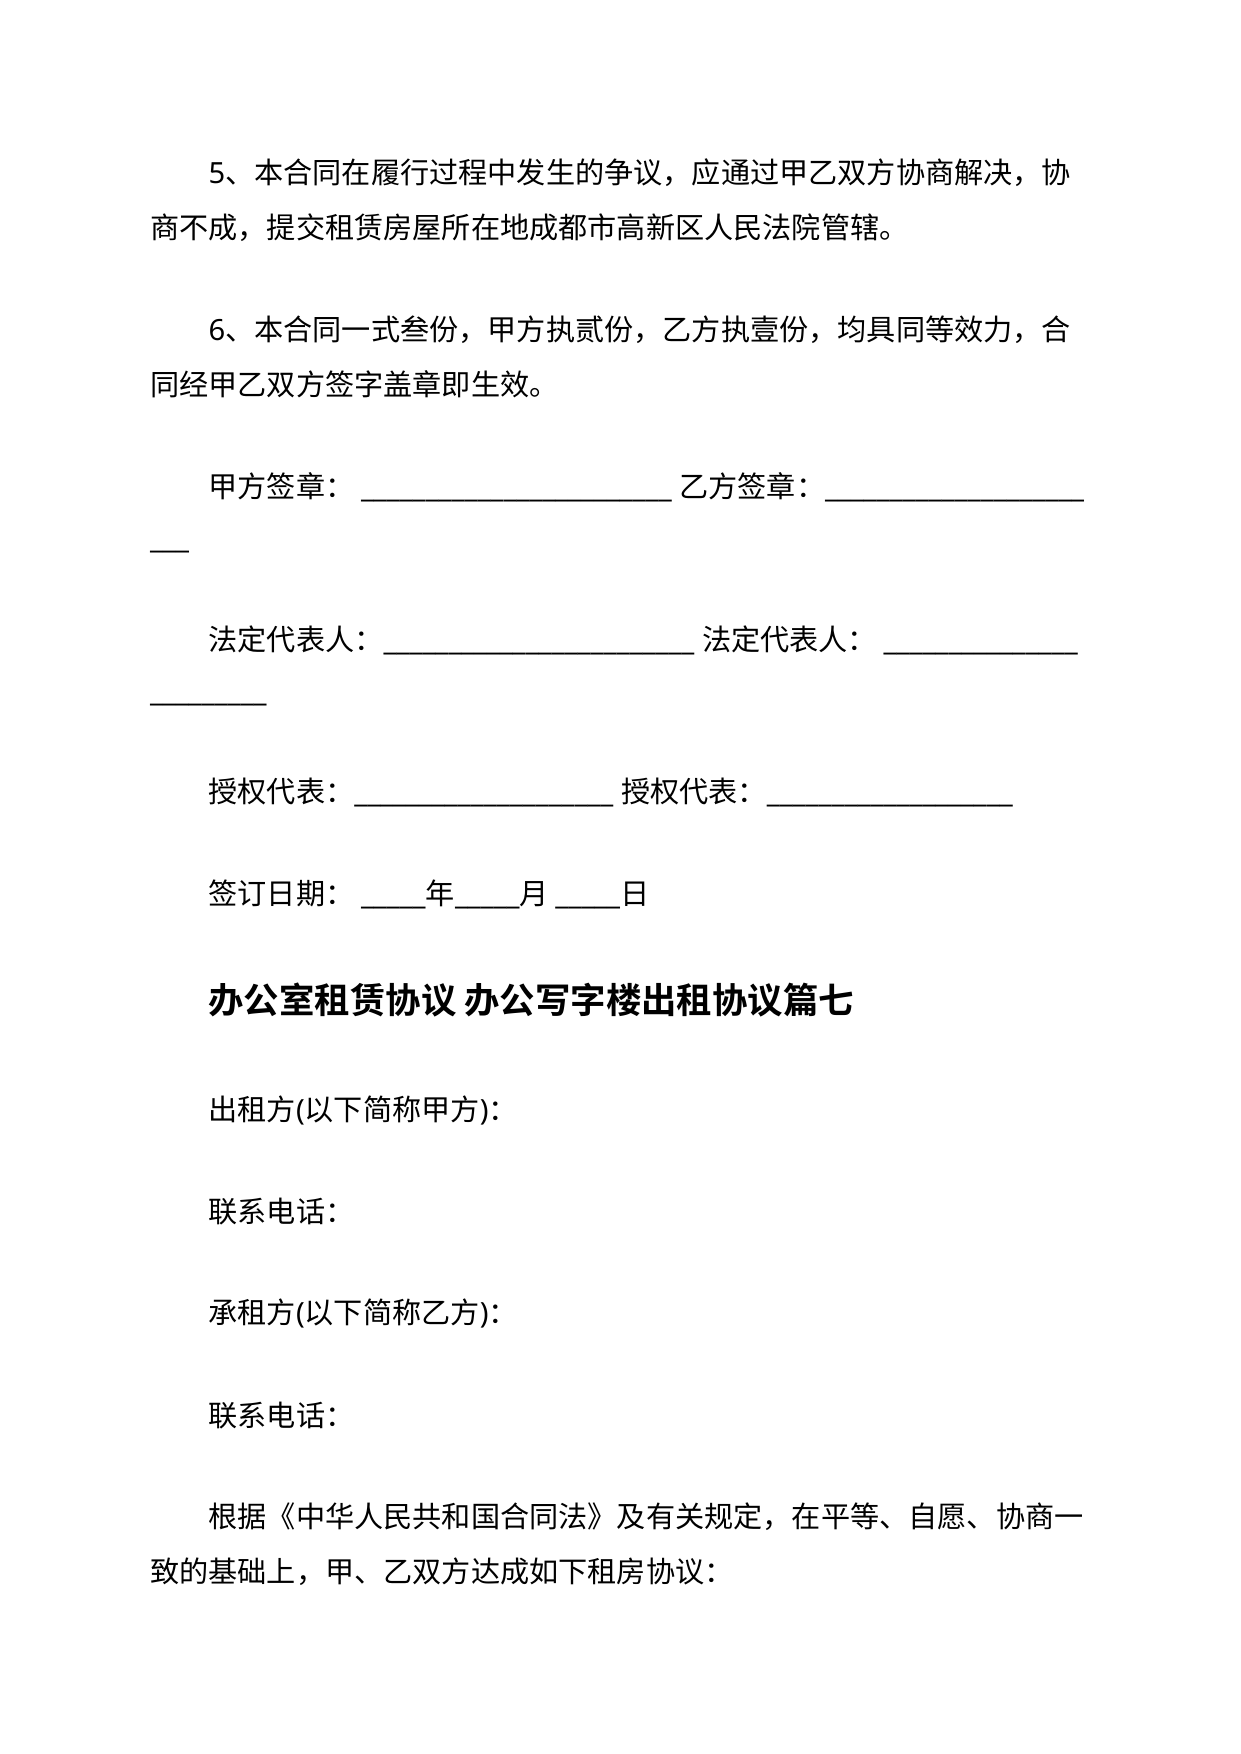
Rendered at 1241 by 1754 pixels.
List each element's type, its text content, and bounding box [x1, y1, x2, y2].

text 根据《中华人民共和国合同法》及有关规定，在平等、自愿、协商一致的基础上，甲、乙双方达成如下租房协议： [150, 1494, 1090, 1591]
text 签订日期： _____年_____月 _____日 [150, 871, 1090, 913]
text 授权代表：____________________ 授权代表：___________________ [150, 769, 1090, 811]
text 承租方(以下简称乙方)： [150, 1290, 1090, 1332]
text 5、本合同在履行过程中发生的争议，应通过甲乙双方协商解决，协商不成，提交租赁房屋所在地成都市高新区人民法院管辖。 [150, 150, 1090, 247]
text 出租方(以下简称甲方)： [150, 1086, 1090, 1129]
text 6、本合同一式叁份，甲方执贰份，乙方执壹份，均具同等效力，合同经甲乙双方签字盖章即生效。 [150, 307, 1090, 404]
text 办公室租赁协议 办公写字楼出租协议篇七 [150, 973, 1090, 1024]
text 法定代表人：________________________ 法定代表人： ________________________ [150, 616, 1090, 710]
text 联系电话： [150, 1188, 1090, 1231]
text 联系电话： [150, 1392, 1090, 1434]
text 甲方签章： ________________________ 乙方签章：_______________________ [150, 463, 1090, 557]
